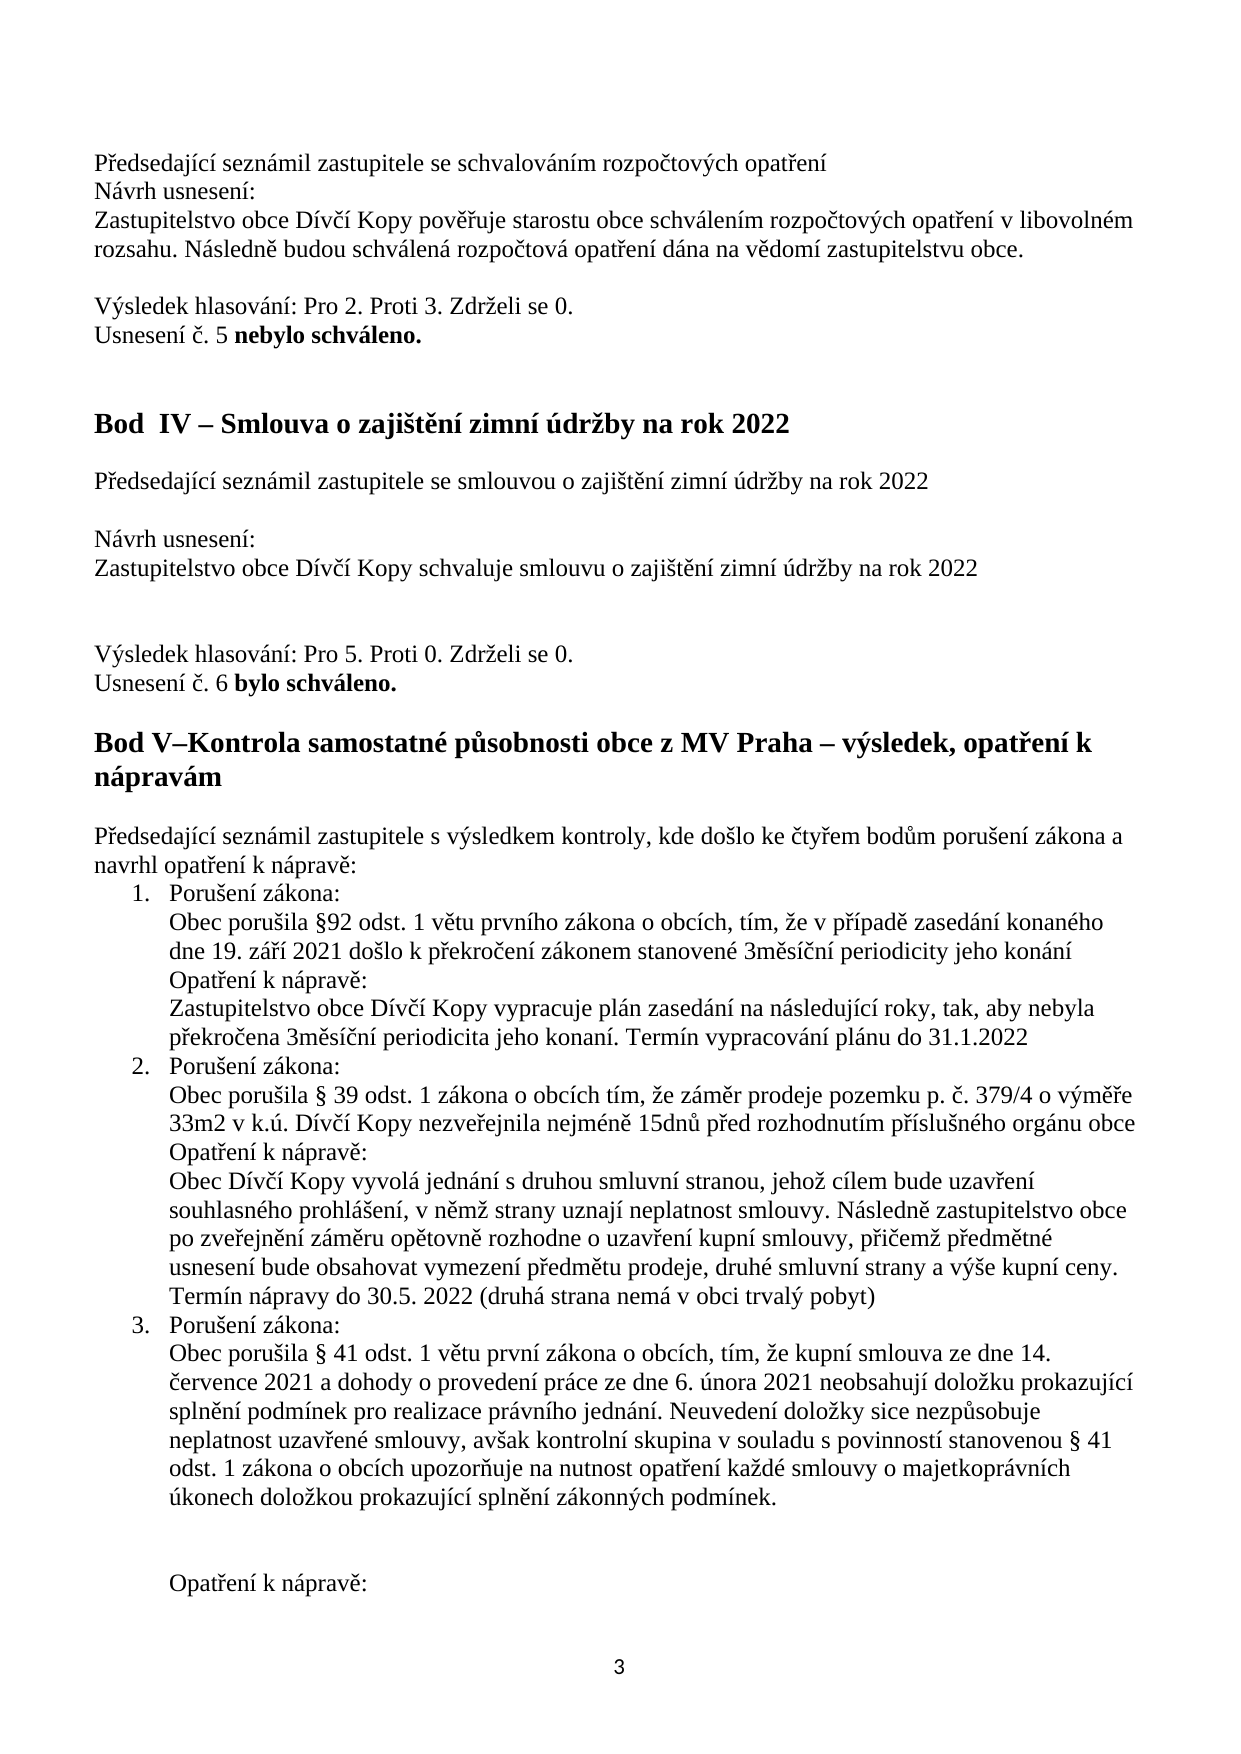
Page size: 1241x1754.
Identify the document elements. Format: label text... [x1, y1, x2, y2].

list Obec Dívčí Kopy vyvolá jednání s druhou smluvní stranou, jehož cílem bude uzavření souhlasného prohlášení, v němž strany uznají neplatnost smlouvy. Následně zastupitelstvo obce po zveřejnění záměru opětovně rozhodne o uzavření kupní smlouvy, přičemž předmětné usnesení bude obsahovat vymezení předmětu prodeje, druhé smluvní strany a výše kupní ceny. Termín nápravy do 30.5. 2022 (druhá strana nemá v obci trvalý pobyt) [169, 1166, 1144, 1310]
text Předsedající seznámil zastupitele se schvalováním rozpočtových opatření [94, 148, 1144, 176]
text Zastupitelstvo obce Dívčí Kopy schvaluje smlouvu o zajištění zimní údržby na rok 2022 [94, 553, 1144, 581]
text Předsedající seznámil zastupitele s výsledkem kontroly, kde došlo ke čtyřem bodům porušení zákona a navrhl opatření k nápravě: [94, 821, 1144, 878]
list Porušení zákona: [131, 1310, 1144, 1338]
list Porušení zákona: [131, 1051, 1144, 1080]
text Výsledek hlasování: Pro 5. Proti 0. Zdrželi se 0. [94, 639, 1144, 668]
list Obec porušila §92 odst. 1 větu prvního zákona o obcích, tím, že v případě zasedání konaného dne 19. září 2021 došlo k překročení zákonem stanovené 3měsíční periodicity jeho konání [169, 907, 1144, 965]
list Porušení zákona: [131, 878, 1144, 907]
list Obec porušila § 39 odst. 1 zákona o obcích tím, že záměr prodeje pozemku p. č. 379/4 o výměře 33m2 v k.ú. Dívčí Kopy nezveřejnila nejméně 15dnů před rozhodnutím příslušného orgánu obce [169, 1080, 1144, 1137]
text Návrh usnesení: [94, 176, 1144, 205]
list Zastupitelstvo obce Dívčí Kopy vypracuje plán zasedání na následující roky, tak, aby nebyla překročena 3měsíční periodicita jeho konaní. Termín vypracování plánu do 31.1.2022 [169, 993, 1144, 1051]
text Bod IV – Smlouva o zajištění zimní údržby na rok 2022 [94, 406, 1144, 440]
text Usnesení č. 6 bylo schváleno. [94, 668, 1144, 696]
text Zastupitelstvo obce Dívčí Kopy pověřuje starostu obce schválením rozpočtových opatření v libovolném rozsahu. Následně budou schválená rozpočtová opatření dána na vědomí zastupitelstvu obce. [94, 205, 1144, 263]
text Výsledek hlasování: Pro 2. Proti 3. Zdrželi se 0. [94, 291, 1144, 320]
list Opatření k nápravě: [169, 965, 1144, 993]
text Usnesení č. 5 nebylo schváleno. [94, 320, 1144, 349]
list Opatření k nápravě: [169, 1137, 1144, 1166]
text Návrh usnesení: [94, 524, 1144, 553]
text Předsedající seznámil zastupitele se smlouvou o zajištění zimní údržby na rok 2022 [94, 466, 1144, 495]
list Obec porušila § 41 odst. 1 větu první zákona o obcích, tím, že kupní smlouva ze dne 14. července 2021 a dohody o provedení práce ze dne 6. února 2021 neobsahují doložku prokazující splnění podmínek pro realizace právního jednání. Neuvedení doložky sice nezpůsobuje neplatnost uzavřené smlouvy, avšak kontrolní skupina v souladu s povinností stanovenou § 41 odst. 1 zákona o obcích upozorňuje na nutnost opatření každé smlouvy o majetkoprávních úkonech doložkou prokazující splnění zákonných podmínek. [169, 1338, 1144, 1511]
text Bod V–Kontrola samostatné působnosti obce z MV Praha – výsledek, opatření k nápravám [94, 725, 1144, 792]
list Opatření k nápravě: [169, 1568, 1144, 1597]
